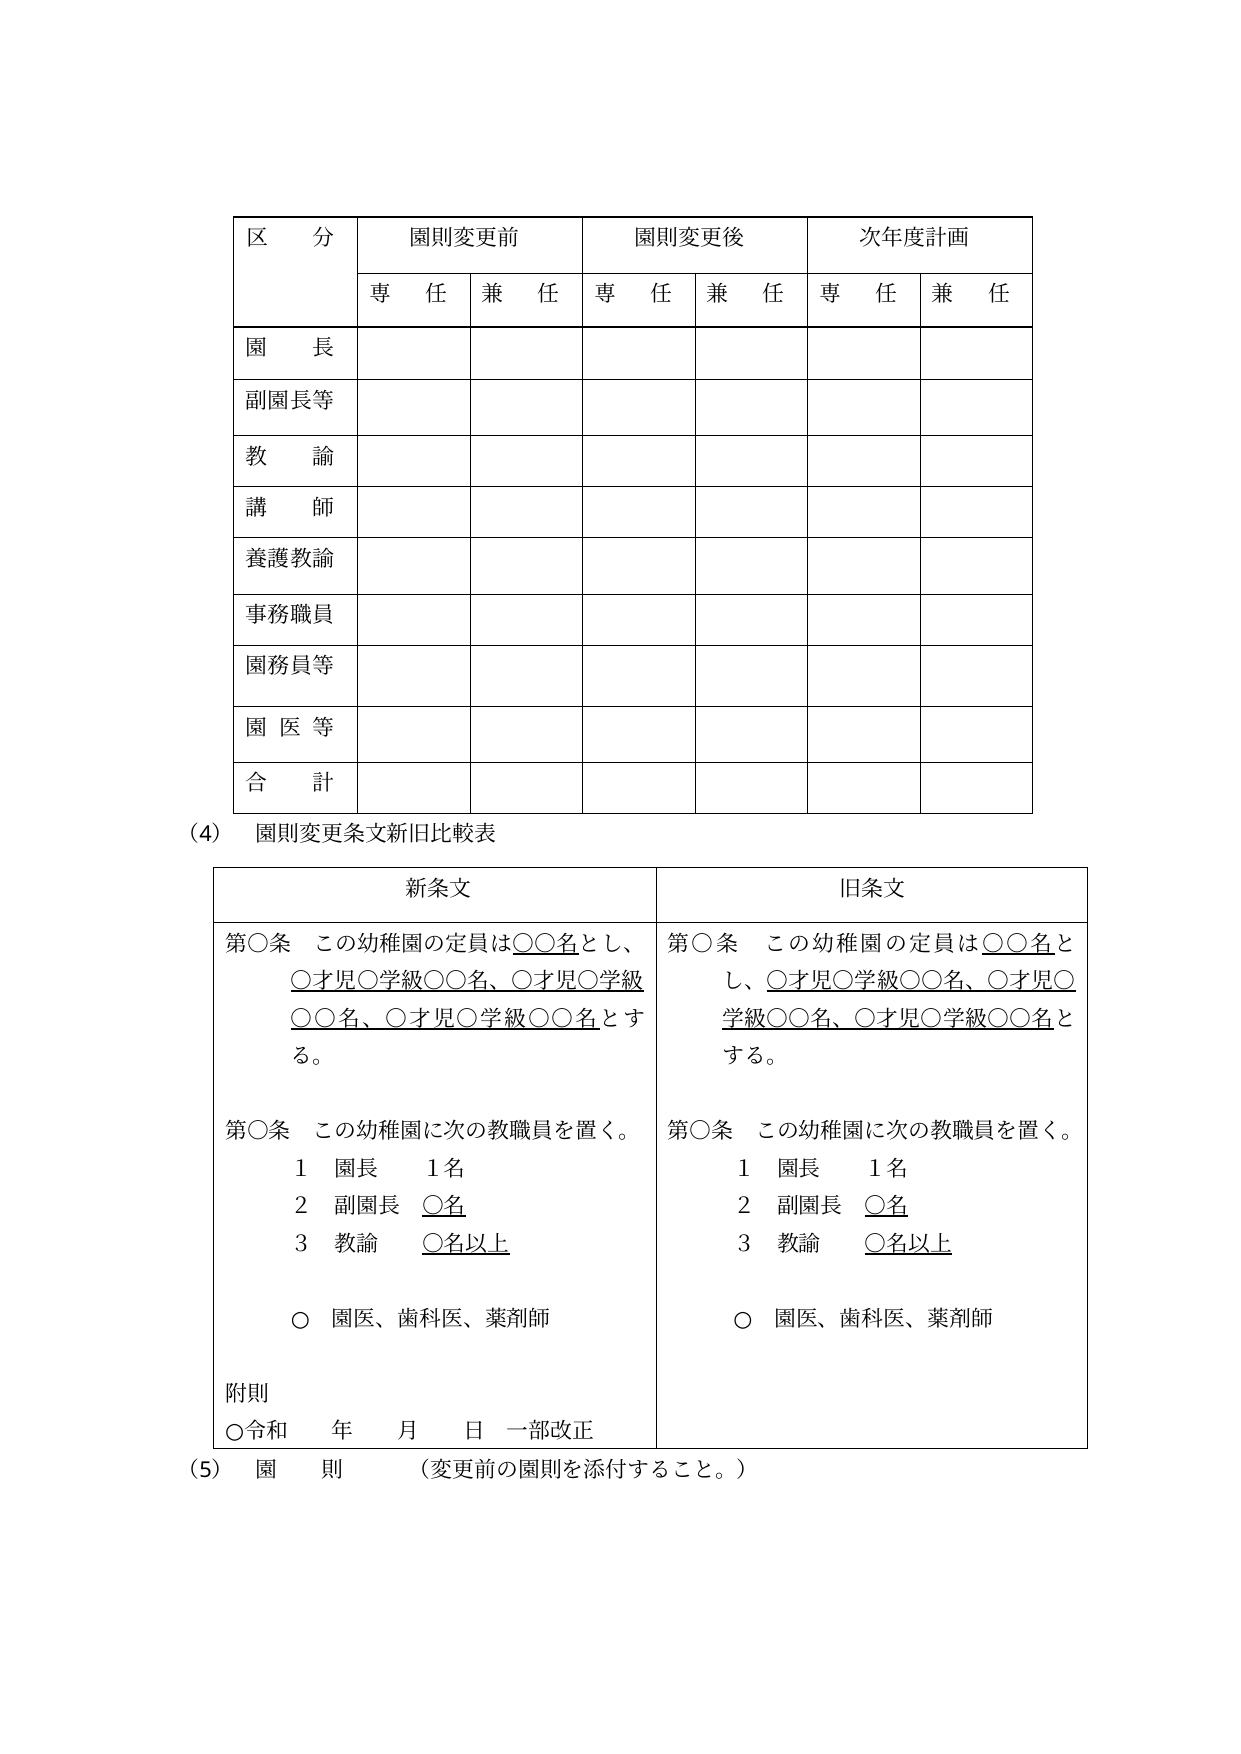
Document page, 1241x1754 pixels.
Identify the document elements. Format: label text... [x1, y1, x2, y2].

text （4） 園則変更条文新旧比較表 [177, 814, 783, 851]
table_cell [808, 538, 920, 593]
table_cell [583, 707, 695, 762]
table_header 旧条文 [657, 868, 1087, 922]
table_cell [358, 763, 470, 813]
table_cell 専任 [358, 274, 470, 326]
table_cell [583, 595, 695, 644]
table_cell 事務職員 [234, 595, 357, 644]
table_cell [921, 707, 1032, 762]
table_cell [471, 595, 582, 644]
table_cell [583, 646, 695, 706]
table_cell 副園長等 [234, 380, 357, 435]
table_cell [921, 538, 1032, 593]
table_cell [921, 487, 1032, 537]
table_header 区 分 [234, 218, 357, 326]
text （5） 園 則 （変更前の園則を添付すること。） [177, 1449, 783, 1486]
table_cell 園長 [234, 328, 357, 379]
table_cell [696, 763, 807, 813]
table_cell [921, 328, 1032, 379]
table_cell 専任 [808, 274, 920, 326]
table_cell [358, 328, 470, 379]
table_cell [808, 646, 920, 706]
table_cell [358, 707, 470, 762]
table_cell 第○条 この幼稚園の定員は○○名とし、○才児○学級○○名、○才児○学級○○名、○才児○学級○○名とする。 第○条 この幼稚園に次の教職員を置く。 １ 園長 １名 ２ 副園長 ○名 ３ 教諭 ○名以上 ○ 園医、歯科医、薬剤師 [657, 923, 1087, 1448]
table_cell [808, 380, 920, 435]
table_cell [358, 538, 470, 593]
table_cell [583, 763, 695, 813]
table_cell [358, 487, 470, 537]
table_cell [583, 538, 695, 593]
table_cell [696, 538, 807, 593]
table_cell 講師 [234, 487, 357, 537]
table_cell [583, 328, 695, 379]
table_cell [583, 487, 695, 537]
table_cell [471, 436, 582, 486]
table_cell [358, 380, 470, 435]
table_cell 合計 [234, 763, 357, 813]
table_cell [921, 763, 1032, 813]
table_cell [921, 646, 1032, 706]
table_cell 兼任 [696, 274, 807, 326]
table_cell [583, 380, 695, 435]
table_cell [471, 487, 582, 537]
table_cell [808, 436, 920, 486]
table_header 園則変更後 [583, 218, 807, 272]
table_cell [358, 436, 470, 486]
table_cell [358, 646, 470, 706]
table_cell [696, 487, 807, 537]
table_cell [808, 595, 920, 644]
table_cell [358, 595, 470, 644]
table_cell 園医等 [234, 707, 357, 762]
table_cell 園務員等 [234, 646, 357, 706]
table_cell [471, 707, 582, 762]
table_header 園則変更前 [358, 218, 582, 272]
table_cell [471, 380, 582, 435]
table_header 次年度計画 [808, 218, 1032, 272]
table_header 新条文 [214, 868, 656, 922]
table_cell [696, 436, 807, 486]
table_cell [808, 487, 920, 537]
table_cell [808, 328, 920, 379]
table_cell [471, 763, 582, 813]
table_cell 兼任 [471, 274, 582, 326]
table_cell [696, 380, 807, 435]
table_cell [696, 595, 807, 644]
table_cell [696, 328, 807, 379]
table_cell [696, 646, 807, 706]
table_cell 第○条 この幼稚園の定員は○○名とし、○才児○学級○○名、○才児○学級○○名、○才児○学級○○名とする。 第○条 この幼稚園に次の教職員を置く。 １ 園長 １名 ２ 副園長 ○名 ３ 教諭 ○名以上 ○ 園医、歯科医、薬剤師 附則 ○令和 年 月 日 一部改正 [214, 923, 656, 1448]
table_cell [921, 595, 1032, 644]
table_cell 養護教諭 [234, 538, 357, 593]
table_cell 教諭 [234, 436, 357, 486]
table_cell 専任 [583, 274, 695, 326]
table_cell [583, 436, 695, 486]
table_cell 兼任 [921, 274, 1032, 326]
table_cell [921, 380, 1032, 435]
table_cell [471, 646, 582, 706]
table_cell [696, 707, 807, 762]
table_cell [471, 328, 582, 379]
table_cell [808, 763, 920, 813]
table_cell [921, 436, 1032, 486]
table_cell [471, 538, 582, 593]
table_cell [808, 707, 920, 762]
